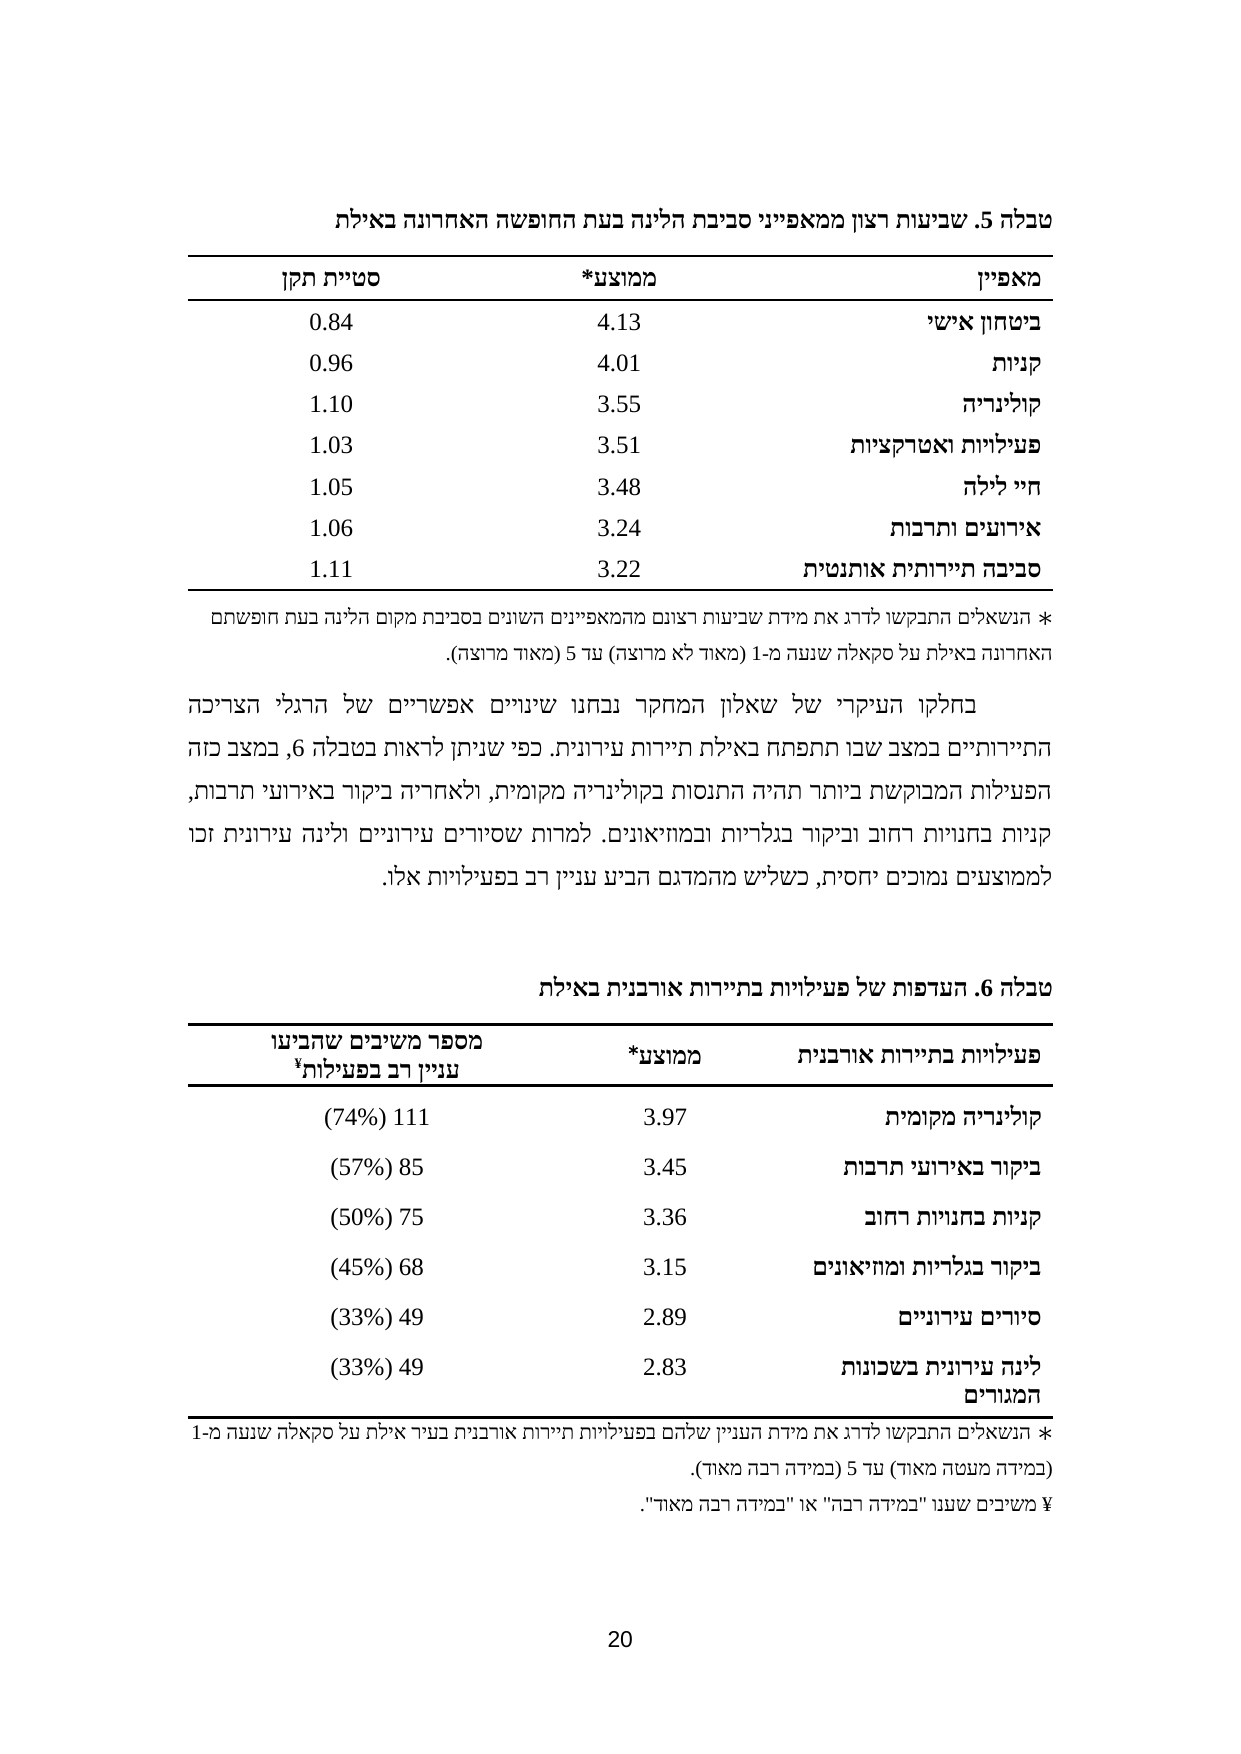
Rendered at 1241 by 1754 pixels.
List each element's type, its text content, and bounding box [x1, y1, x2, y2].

table_header פעילויות בתיירות אורבנית [763, 1026, 1053, 1084]
table_cell קולינריה מקומית [763, 1087, 1053, 1137]
table_header סטיית תקן [188, 257, 475, 298]
table_cell ביטחון אישי [764, 301, 1053, 342]
table_cell 4.13 [475, 301, 763, 342]
table_cell 1.06 [188, 507, 475, 548]
text ¥ משיבים שענו "במידה רבה" או "במידה רבה מאוד". [187, 1492, 1053, 1516]
table_cell 1.11 [188, 548, 475, 589]
table_cell 2.89 [567, 1287, 763, 1337]
table_cell 49 (33%) [188, 1287, 567, 1337]
table_cell 111 (74%) [188, 1087, 567, 1137]
table_cell 1.03 [188, 424, 475, 466]
table_header ממוצע∗ [567, 1026, 763, 1084]
table_cell 0.84 [188, 301, 475, 342]
table_cell 3.45 [567, 1137, 763, 1187]
table_cell חיי לילה [764, 466, 1053, 507]
table_cell 0.96 [188, 342, 475, 383]
table_cell 3.55 [475, 383, 763, 424]
table_cell 49 (33%) [188, 1337, 567, 1416]
table_cell 3.24 [475, 507, 763, 548]
table_cell 3.22 [475, 548, 763, 589]
table_cell אירועים ותרבות [764, 507, 1053, 548]
table_cell ביקור באירועי תרבות [763, 1137, 1053, 1187]
table_cell 3.15 [567, 1237, 763, 1287]
table_cell 3.36 [567, 1187, 763, 1237]
table_header ממוצע* [475, 257, 763, 298]
table_cell סביבה תיירותית אותנטית [764, 548, 1053, 589]
text ∗ הנשאלים התבקשו לדרג את מידת העניין שלהם בפעילויות תיירות אורבנית בעיר אילת על סקאלה שנעה מ-1 (במידה מעטה מאוד) עד 5 (במידה רבה מאוד). [187, 1419, 1053, 1480]
table_cell קניות [764, 342, 1053, 383]
table_cell פעילויות ואטרקציות [764, 424, 1053, 466]
table_cell 2.83 [567, 1337, 763, 1416]
text טבלה 5. שביעות רצון ממאפייני סביבת הלינה בעת החופשה האחרונה באילת [187, 206, 1053, 234]
table_cell 68 (45%) [188, 1237, 567, 1287]
text ∗ הנשאלים התבקשו לדרג את מידת שביעות רצונם מהמאפיינים השונים בסביבת מקום הלינה בעת חופשתם האחרונה באילת על סקאלה שנעה מ-1 (מאוד לא מרוצה) עד 5 (מאוד מרוצה). [187, 604, 1053, 665]
table_cell 1.10 [188, 383, 475, 424]
table_cell לינה עירונית בשכונות המגורים [763, 1337, 1053, 1416]
text טבלה 6. העדפות של פעילויות בתיירות אורבנית באילת [187, 973, 1053, 1002]
table_cell 85 (57%) [188, 1137, 567, 1187]
table_cell 75 (50%) [188, 1187, 567, 1237]
table_cell קולינריה [764, 383, 1053, 424]
table_cell 1.05 [188, 466, 475, 507]
table_cell קניות בחנויות רחוב [763, 1187, 1053, 1237]
table_cell ביקור בגלריות ומוזיאונים [763, 1237, 1053, 1287]
table_cell 3.51 [475, 424, 763, 466]
table_header מספר משיבים שהביעו עניין רב בפעילות¥ [188, 1026, 567, 1084]
table_header מאפיין [764, 257, 1053, 298]
text בחלקו העיקרי של שאלון המחקר נבחנו שינויים אפשריים של הרגלי הצריכה התיירותיים במצב שבו תתפתח באילת תיירות עירונית. כפי שניתן לראות בטבלה 6, במצב כזה הפעילות המבוקשת ביותר תהיה התנסות בקולינריה מקומית, ולאחריה ביקור באירועי תרבות, קניות בחנויות רחוב וביקור בגלריות ובמוזיאונים. למרות שסיורים עירוניים ולינה עירונית זכו לממוצעים נמוכים יחסית, כשליש מהמדגם הביע עניין רב בפעילויות אלו. [187, 690, 1053, 891]
table_cell 3.48 [475, 466, 763, 507]
table_cell סיורים עירוניים [763, 1287, 1053, 1337]
table_cell 4.01 [475, 342, 763, 383]
table_cell 3.97 [567, 1087, 763, 1137]
